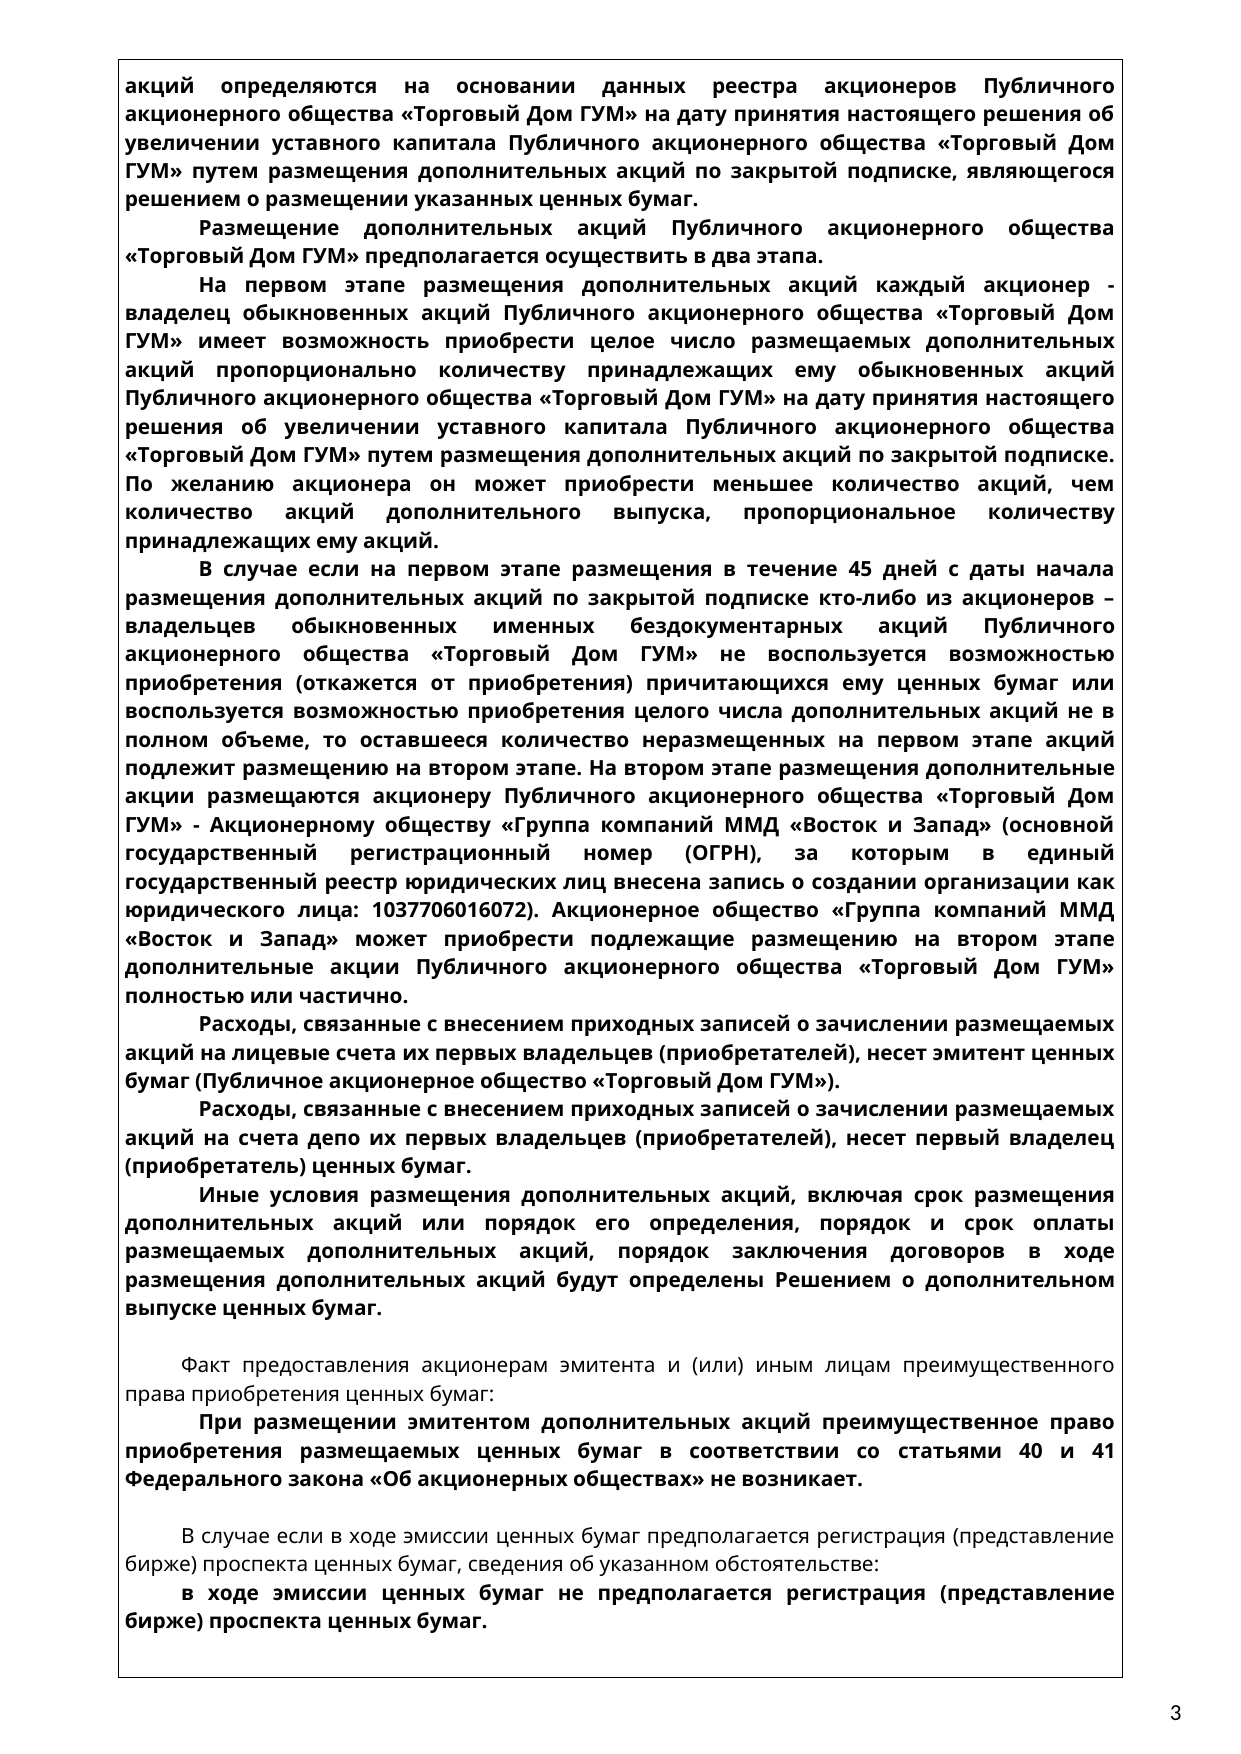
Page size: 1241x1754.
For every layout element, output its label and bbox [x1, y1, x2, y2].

table_cell [119, 60, 1122, 1677]
